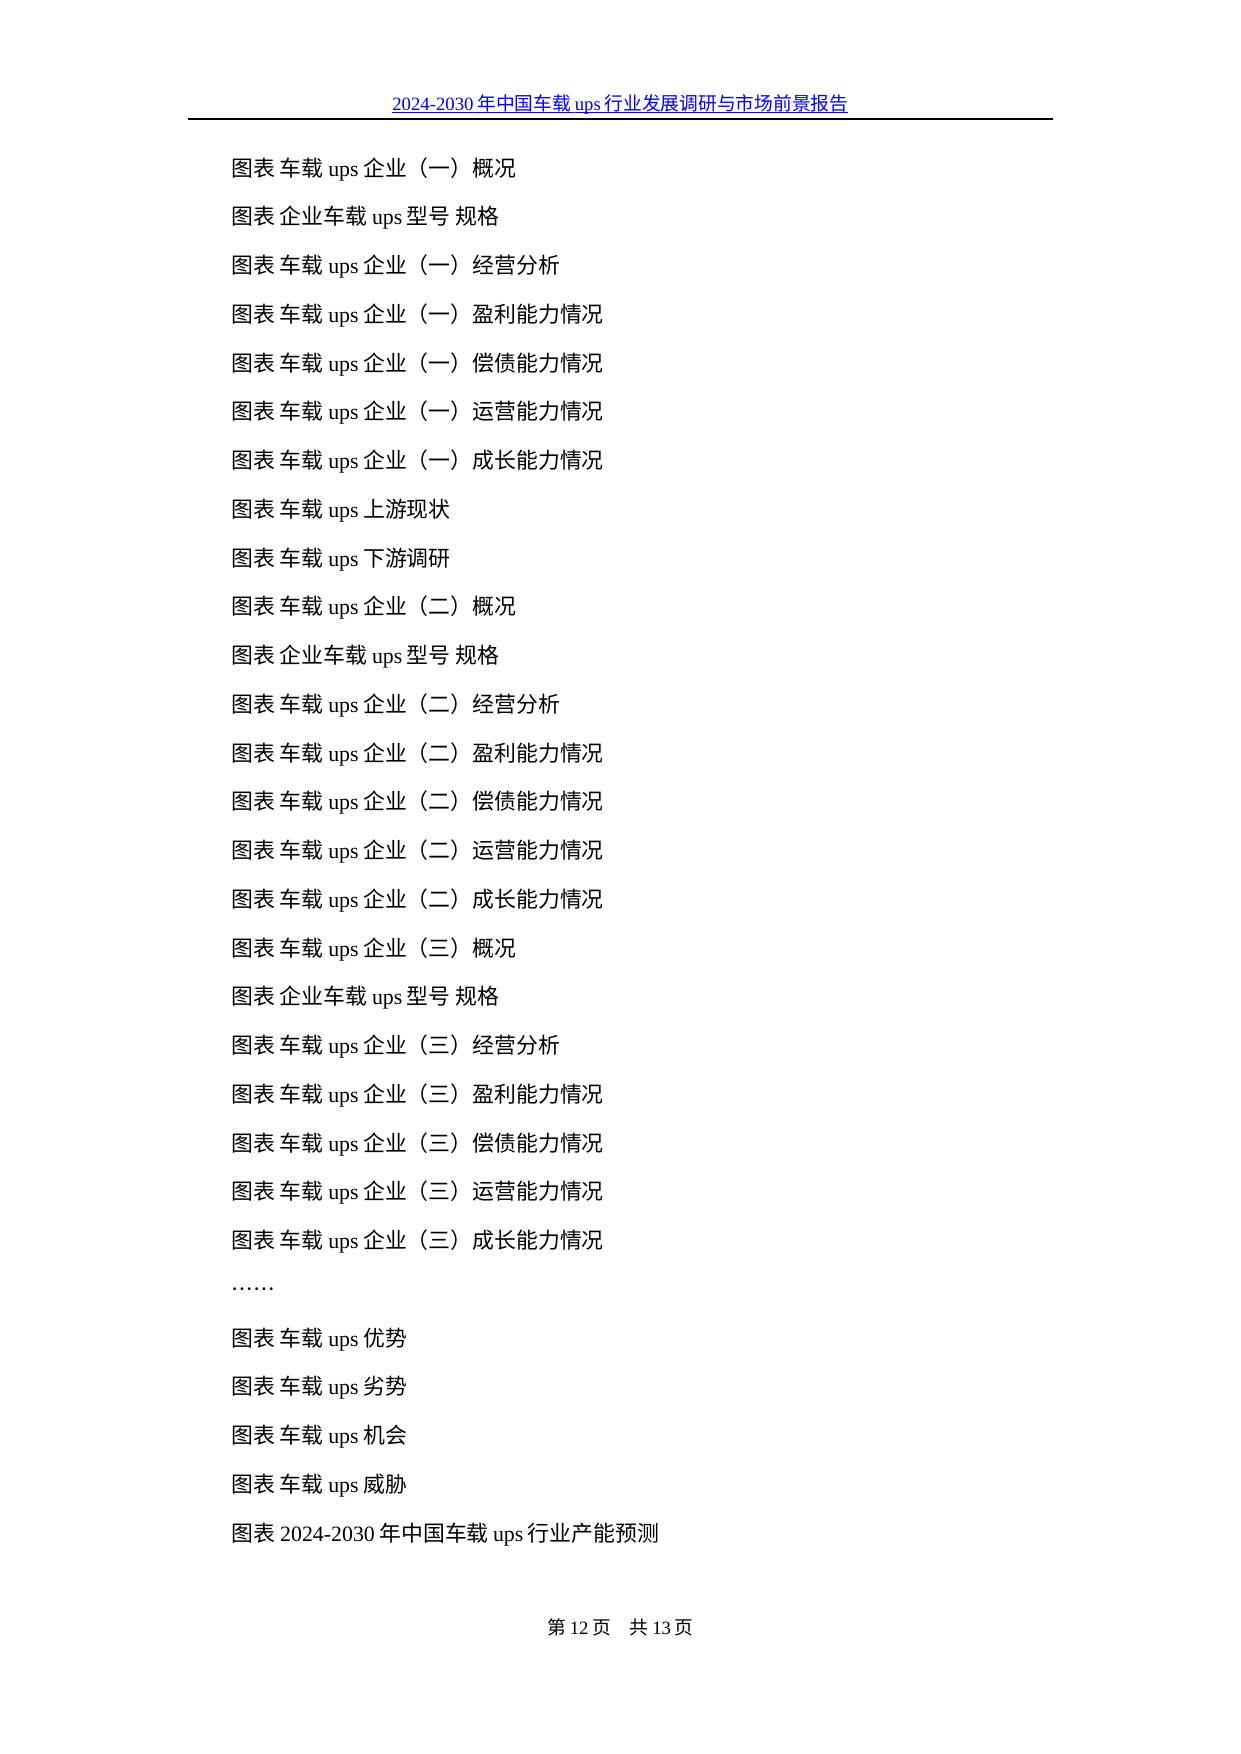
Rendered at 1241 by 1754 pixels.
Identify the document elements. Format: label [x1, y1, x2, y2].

text [187, 150, 1053, 1548]
